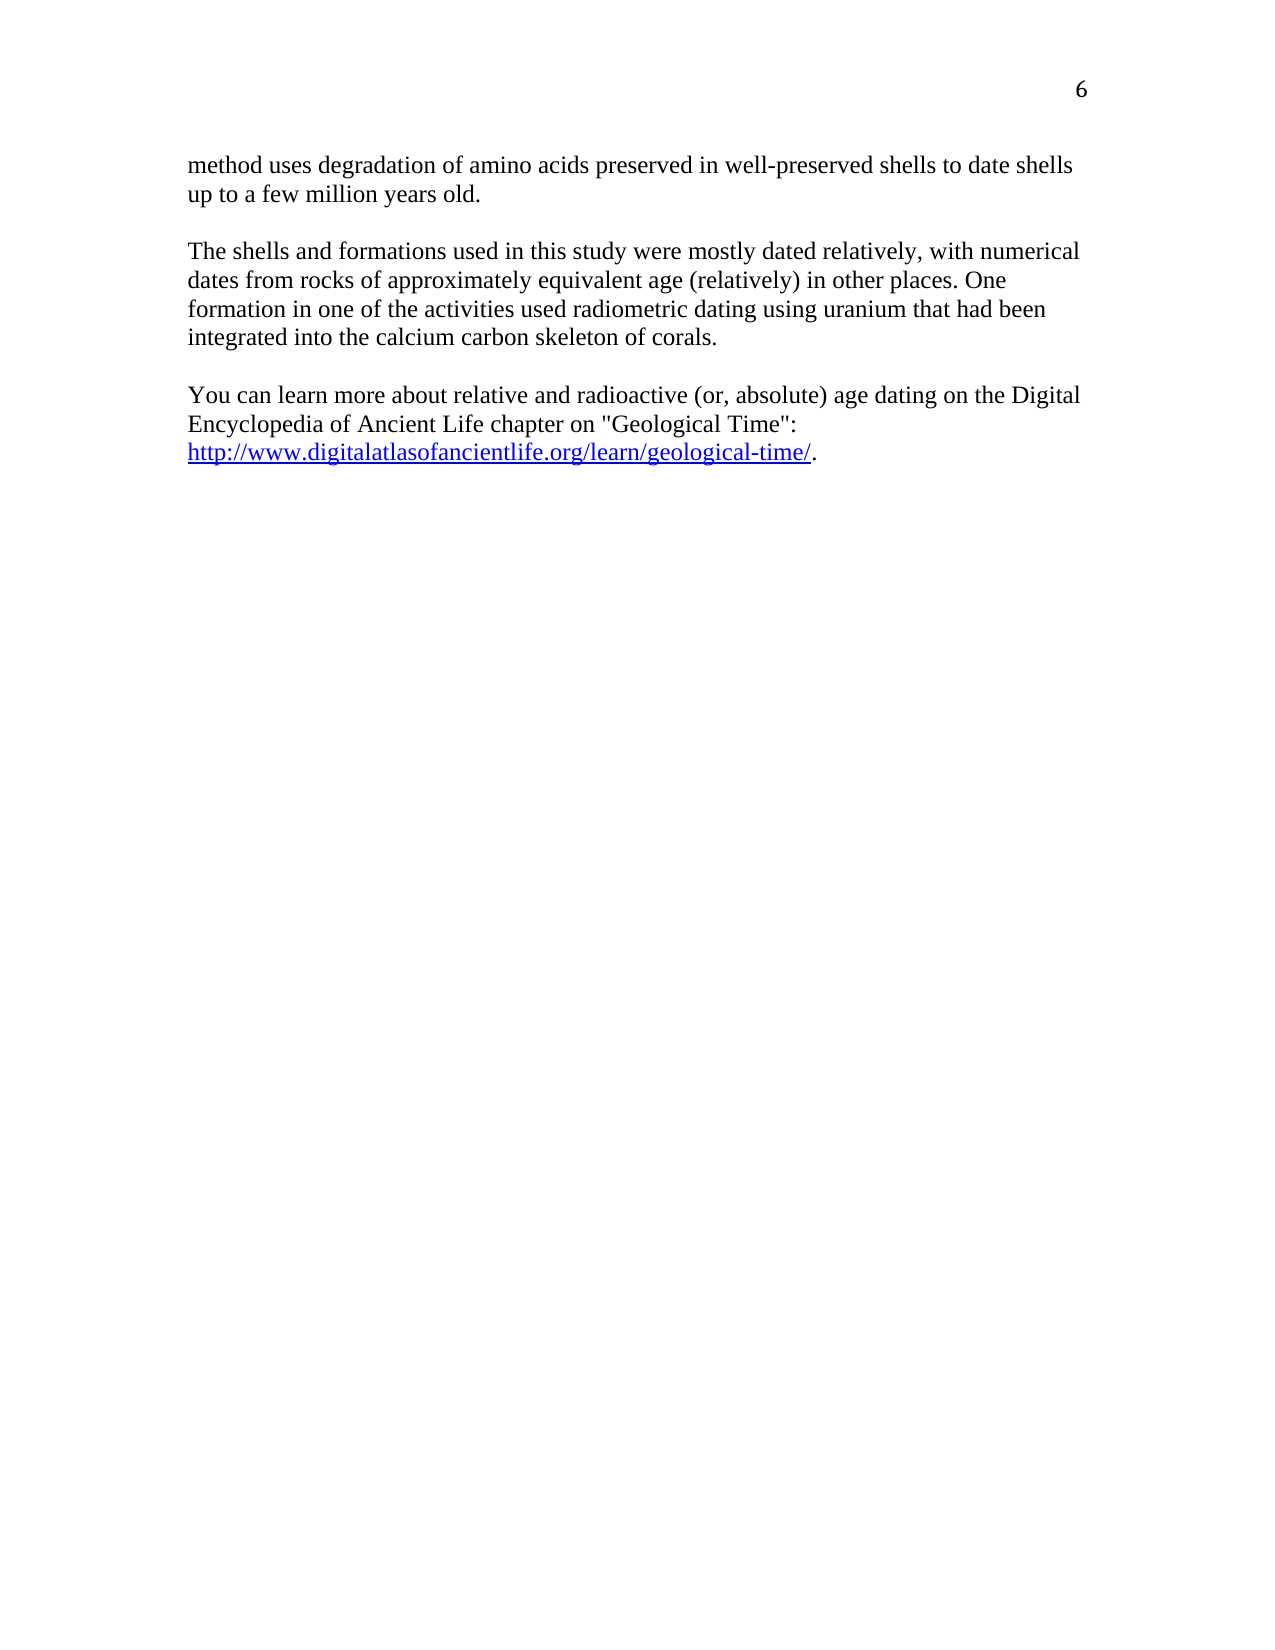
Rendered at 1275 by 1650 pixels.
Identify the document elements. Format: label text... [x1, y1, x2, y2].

text You can learn more about relative and radioactive (or, absolute) age dating on the Digital Encyclopedia of Ancient Life chapter on "Geological Time": http://www.digitalatlasofancientlife.org/learn/geological-time/. [187, 380, 1087, 466]
text The shells and formations used in this study were mostly dated relatively, with numerical dates from rocks of approximately equivalent age (relatively) in other places. One formation in one of the activities used radiometric dating using uranium that had been integrated into the calcium carbon skeleton of corals. [187, 236, 1087, 351]
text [187, 150, 1087, 207]
